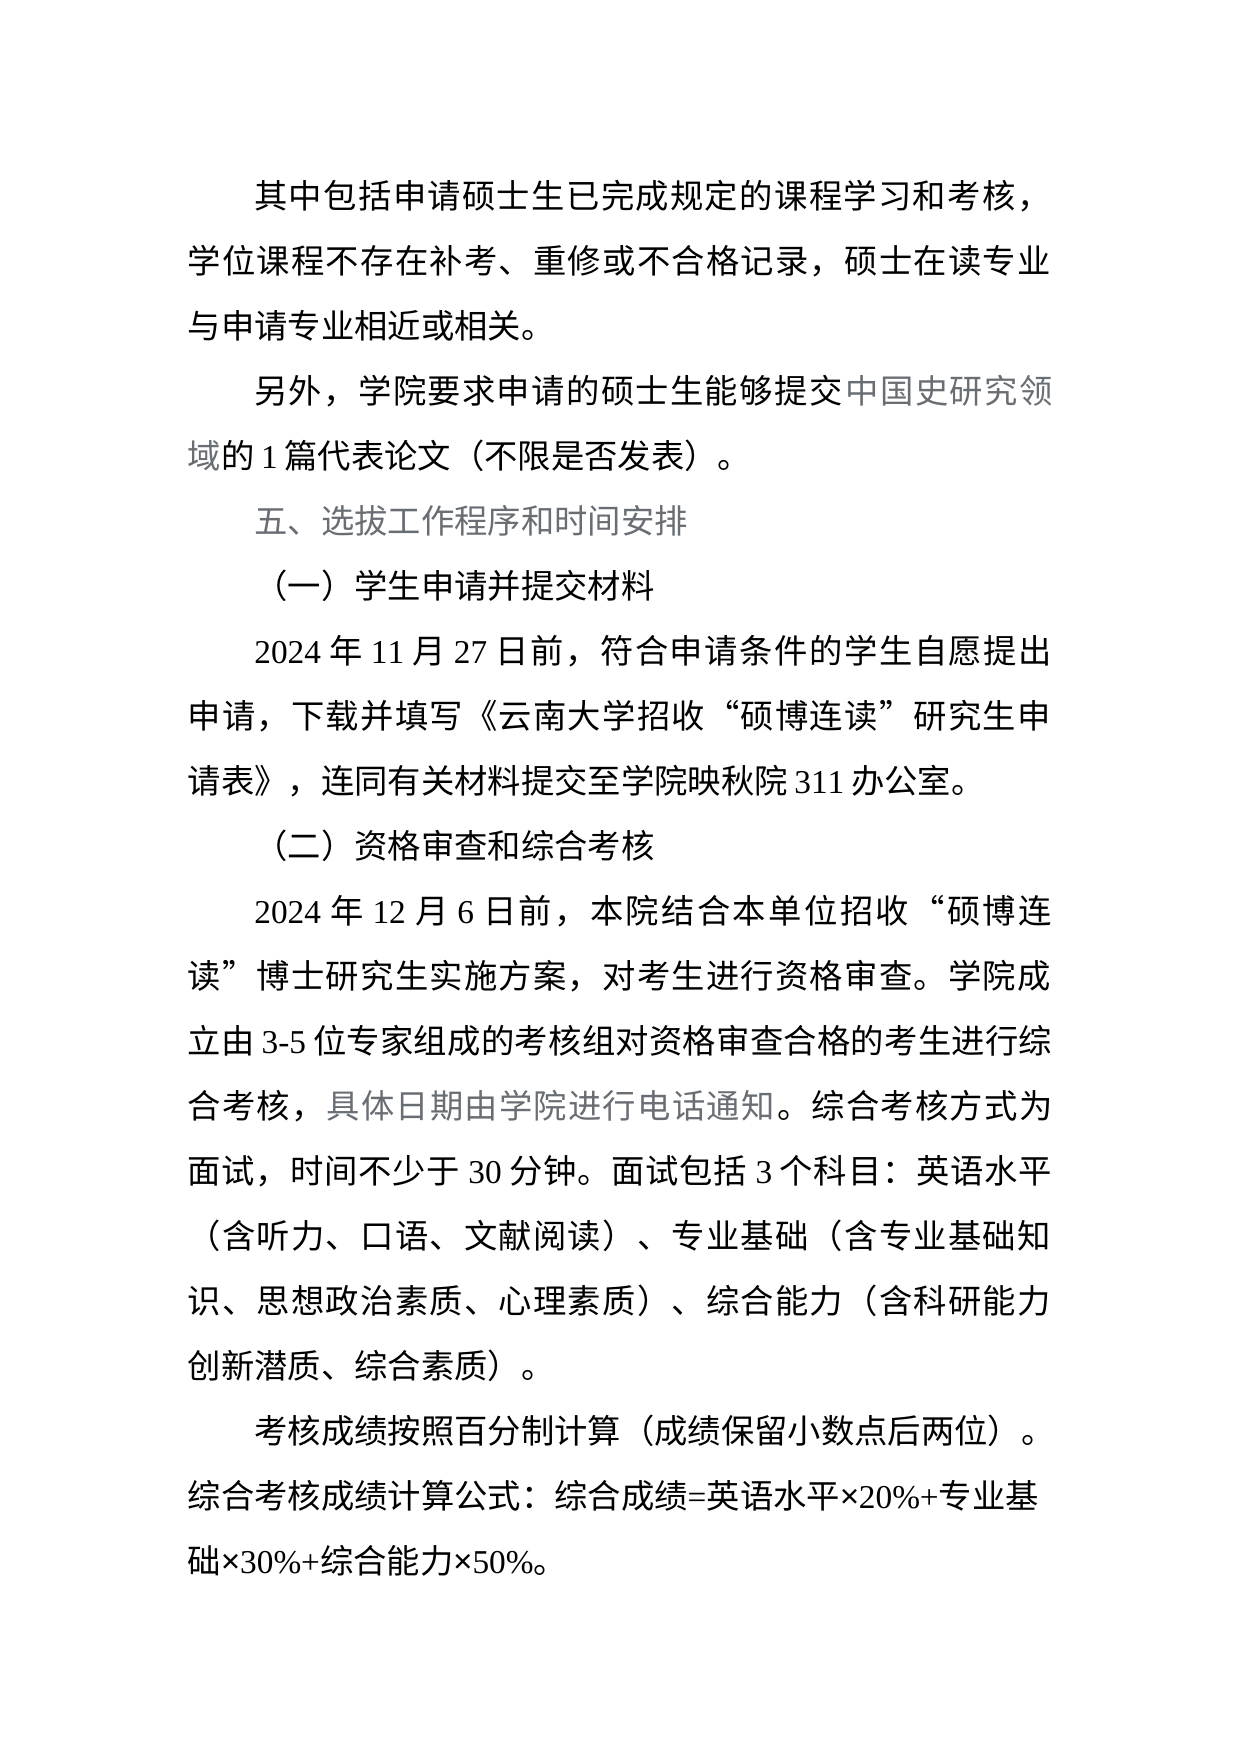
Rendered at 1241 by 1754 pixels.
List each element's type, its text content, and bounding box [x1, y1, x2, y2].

text 2024年11月27日前，符合申请条件的学生自愿提出申请，下载并填写《云南大学招收“硕博连读”研究生申请表》，连同有关材料提交至学院映秋院311办公室。 [187, 617, 1053, 812]
text 考核成绩按照百分制计算（成绩保留小数点后两位）。综合考核成绩计算公式：综合成绩=英语水平×20%+专业基础×30%+综合能力×50%。 [187, 1397, 1053, 1592]
text （二）资格审查和综合考核 [187, 812, 1053, 877]
text 2024年12月6日前，本院结合本单位招收“硕博连读”博士研究生实施方案，对考生进行资格审查。学院成立由3-5位专家组成的考核组对资格审查合格的考生进行综合考核，具体日期由学院进行电话通知。综合考核方式为面试，时间不少于30分钟。面试包括3个科目：英语水平（含听力、口语、文献阅读）、专业基础（含专业基础知识、思想政治素质、心理素质）、综合能力（含科研能力、创新潜质、综合素质）。 [187, 877, 1053, 1397]
text 另外，学院要求申请的硕士生能够提交中国史研究领域的1篇代表论文（不限是否发表）。 [187, 357, 1053, 487]
text 其中包括申请硕士生已完成规定的课程学习和考核，学位课程不存在补考、重修或不合格记录，硕士在读专业与申请专业相近或相关。 [187, 162, 1053, 357]
text （一）学生申请并提交材料 [187, 552, 1053, 617]
text 五、选拔工作程序和时间安排 [187, 487, 1053, 552]
